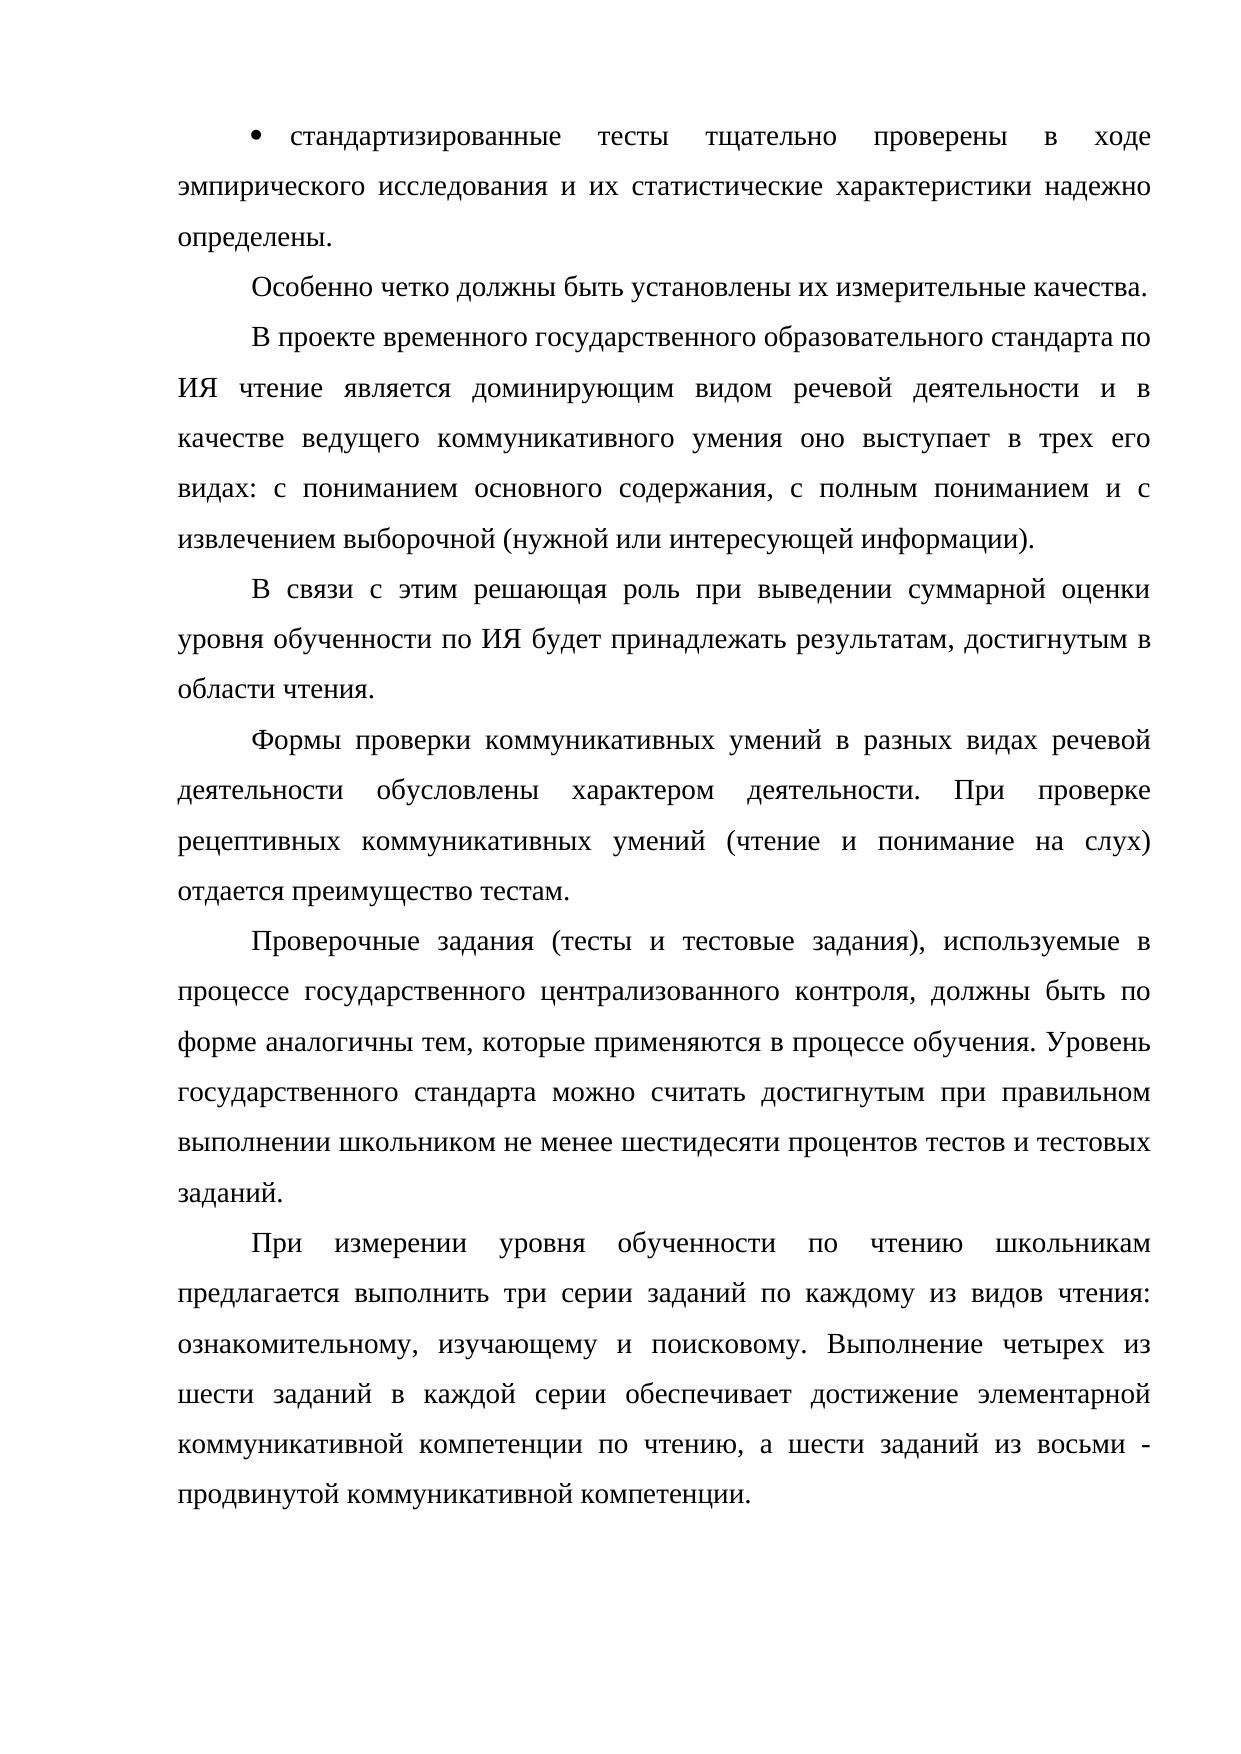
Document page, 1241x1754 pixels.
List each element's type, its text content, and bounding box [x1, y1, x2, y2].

text В проекте временного государственного образовательного стандарта по ИЯ чтение является доминирующим видом речевой деятельности и в качестве ведущего коммуникативного умения оно выступает в трех его видах: с пониманием основного содержания, с полным пониманием и с извлечением выборочной (нужной или интересующей информации). [177, 319, 1152, 554]
text При измерении уровня обученности по чтению школьникам предлагается выполнить три серии заданий по каждому из видов чтения: ознакомительному, изучающему и поисковому. Выполнение четырех из шести заданий в каждой серии обеспечивает достижение элементарной коммуникативной компетенции по чтению, а шести заданий из восьми - продвинутой коммуни­кативной компетенции. [177, 1225, 1152, 1510]
text Формы проверки коммуникативных умений в разных видах речевой деятельности обусловлены характером деятельности. При проверке рецептивных коммуникативных умений (чтение и понимание на слух) отдается преимущество тестам. [177, 722, 1152, 906]
list стандартизированные тесты тщательно проверены в ходе эмпирического исследования и их статистические характеристики надежно определены. [177, 118, 1152, 252]
text Особенно четко должны быть установлены их измерительные качества. [177, 269, 1152, 303]
text В связи с этим решающая роль при выведении суммарной оценки уровня обученности по ИЯ будет принадлежать результатам, достигнутым в области чтения. [177, 571, 1152, 705]
text Проверочные задания (тесты и тестовые задания), используемые в процессе государственного централизованного контроля, должны быть по форме аналогичны тем, которые применяются в процессе обучения. Уровень государственного стандарта можно считать достигнутым при правильном выполнении школьником не менее шестидесяти процентов тестов и тестовых заданий. [177, 923, 1152, 1208]
